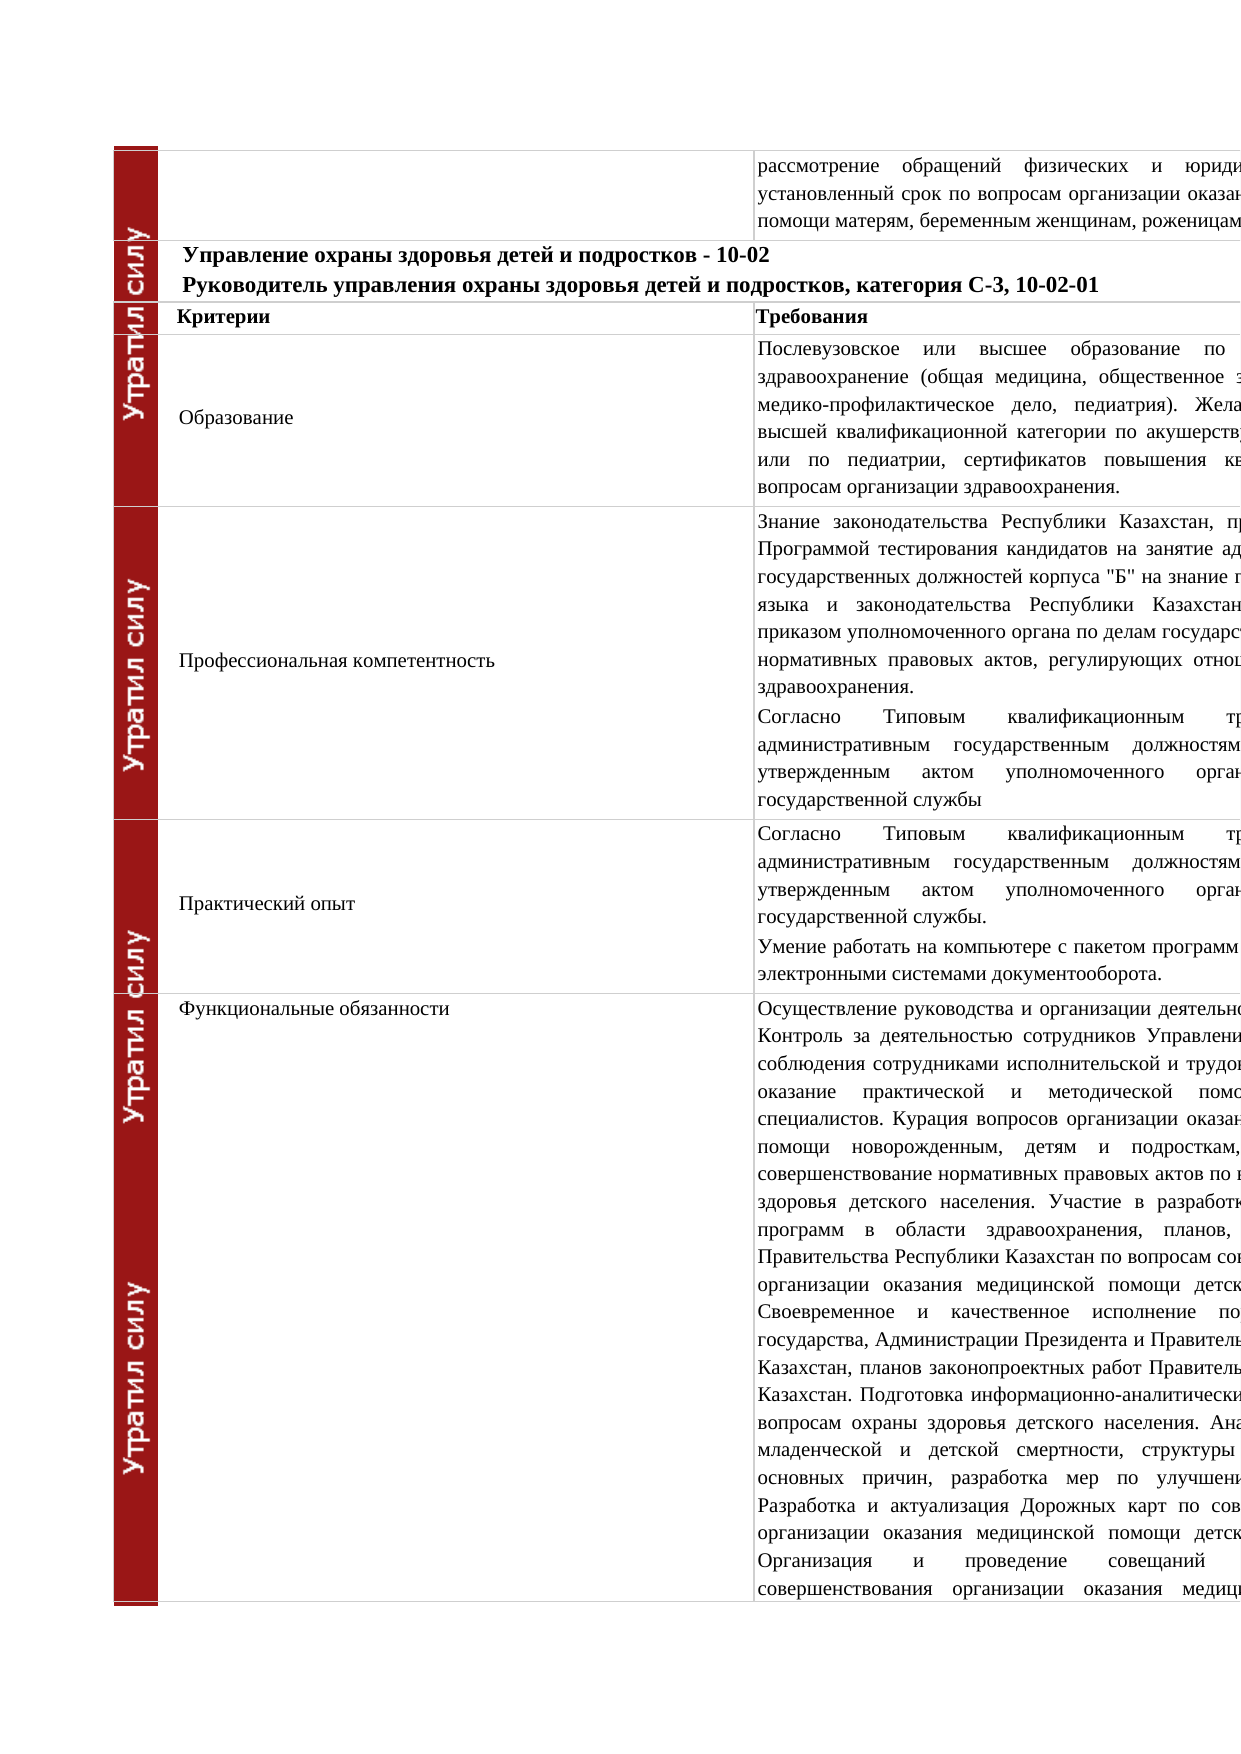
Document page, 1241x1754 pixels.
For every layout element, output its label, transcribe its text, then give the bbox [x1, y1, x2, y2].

picture [114, 267, 158, 271]
table_cell Знание законодательства Республики Казахстан, предусмотренного Программой тестирования кандидатов на занятие административных государственных должностей корпуса "Б" на знание государственного языка и законодательства Республики Казахстан, утвержденной приказом уполномоченного органа по делам государственной службы, нормативных правовых актов, регулирующих отношения в области здравоохранения. Согласно Типовым квалификационным требованиям к административным государственным должностям корпуса "Б", утвержденным актом уполномоченного органа по делам государственной службы [755, 507, 1240, 818]
table_header Критерии [114, 303, 753, 333]
table_cell Профессиональная компетентность [114, 507, 753, 818]
picture [114, 146, 158, 150]
table_cell Функциональные обязанности [114, 151, 753, 239]
table_cell Функциональные обязанности [114, 994, 753, 1601]
table_cell Послевузовское или высшее образование по специальностям здравоохранение (общая медицина, общественное здравоохранение, медико-профилактическое дело, педиатрия). Желательно наличие высшей квалификационной категории по акушерству и гинекологии или по педиатрии, сертификатов повышения квалификации по вопросам организации здравоохранения. [755, 335, 1240, 506]
table_cell Согласно Типовым квалификационным требованиям к административным государственным должностям корпуса "Б", утвержденным актом уполномоченного органа по делам государственной службы. Умение работать на компьютере с пакетом программ Microsoft Office, электронными системами документооборота. [755, 820, 1240, 993]
text Руководитель управления охраны здоровья детей и подростков, категория С-3, 10-02-01 [112, 271, 1128, 297]
picture [114, 297, 158, 301]
table_cell Образование [114, 335, 753, 506]
table_header Требования [755, 303, 1240, 333]
picture [114, 1602, 158, 1606]
text Управление охраны здоровья детей и подростков - 10-02 [112, 241, 1128, 267]
table_cell Практический опыт [114, 820, 753, 993]
